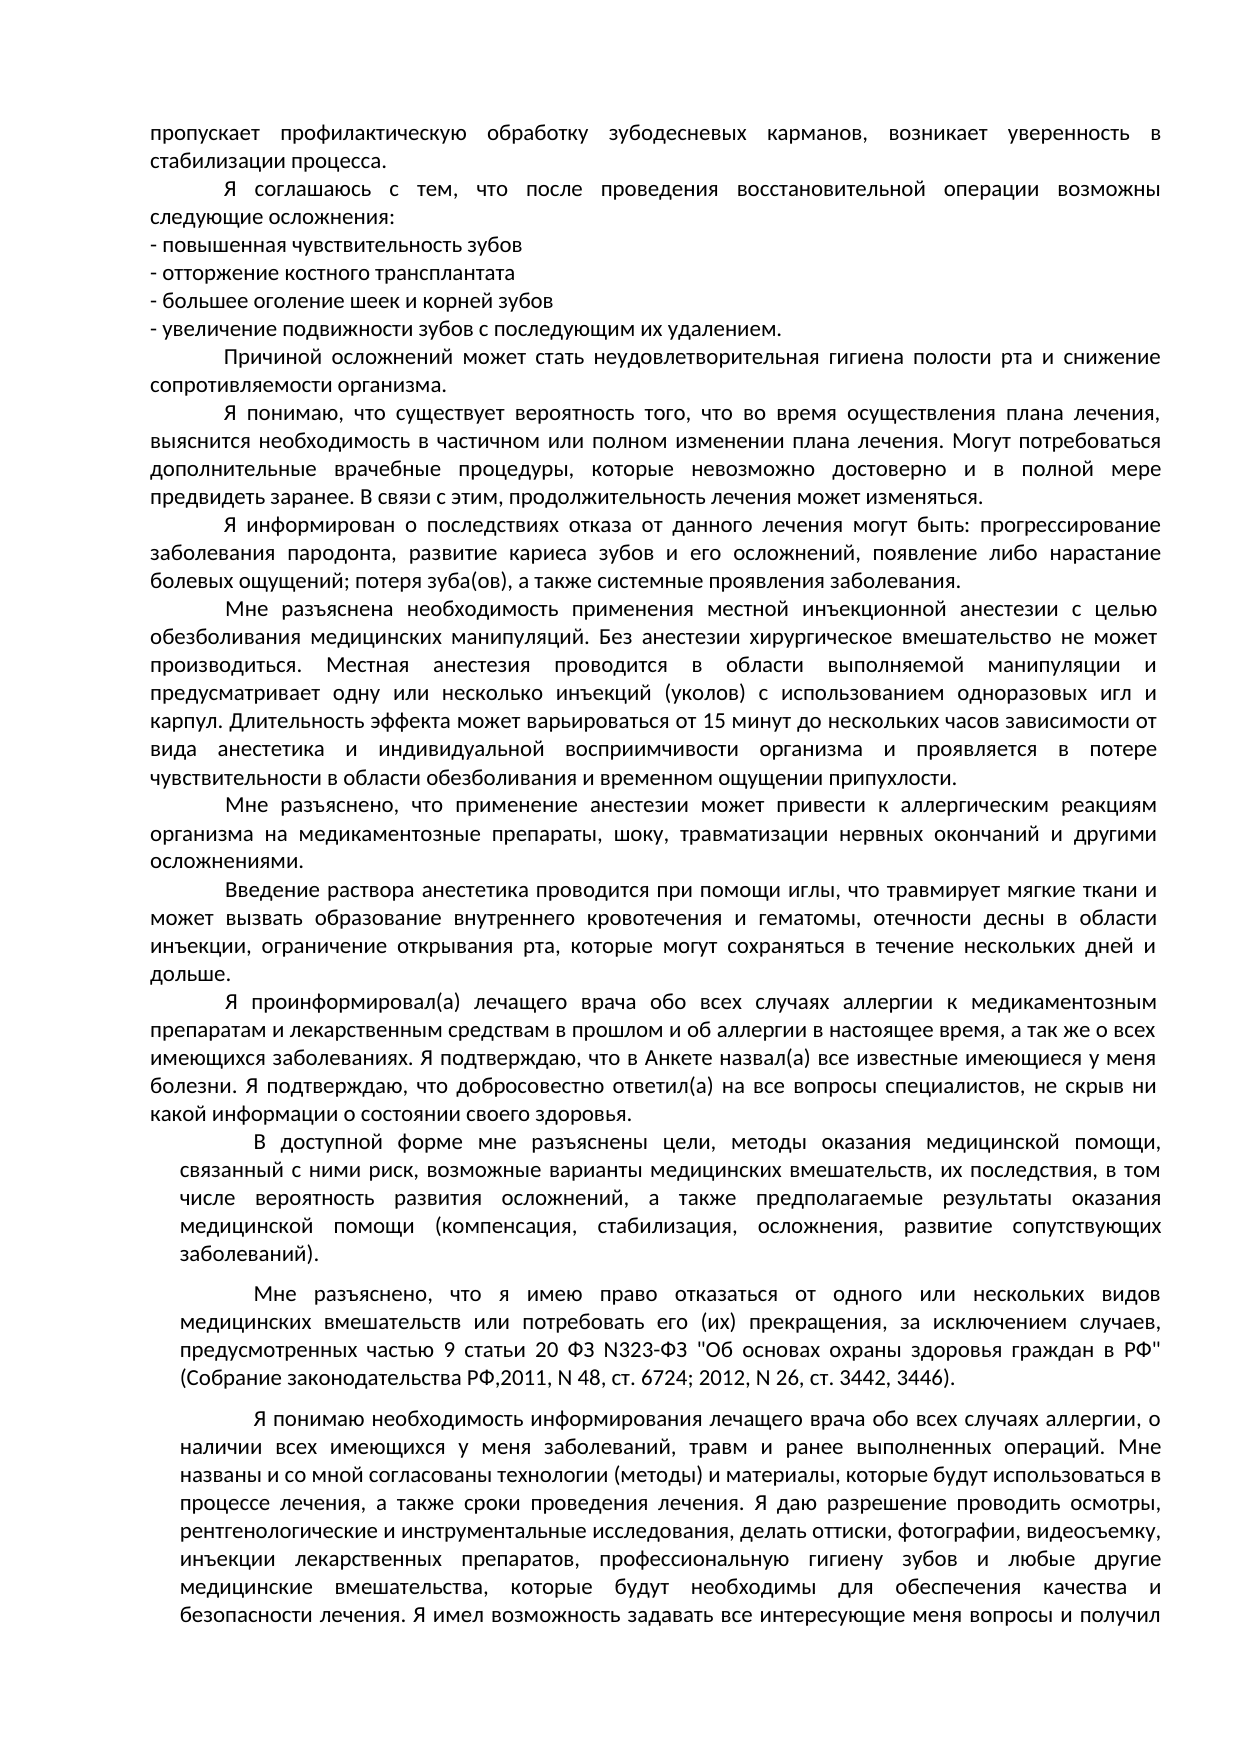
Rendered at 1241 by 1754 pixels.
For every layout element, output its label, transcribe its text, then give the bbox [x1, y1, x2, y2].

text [179, 1404, 1162, 1628]
text - большее оголение шеек и корней зубов [150, 286, 1162, 314]
text Я соглашаюсь с тем, что после проведения восстановительной операции возможны следующие осложнения: [150, 174, 1162, 230]
text В доступной форме мне разъяснены цели, методы оказания медицинской помощи, связанный с ними риск, возможные варианты медицинских вмешательств, их последствия, в том числе вероятность развития осложнений, а также предполагаемые результаты оказания медицинской помощи (компенсация, стабилизация, осложнения, развитие сопутствующих заболеваний). [179, 1127, 1162, 1267]
text - повышенная чувствительность зубов [150, 230, 1162, 258]
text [150, 118, 1162, 174]
text - отторжение костного трансплантата [150, 258, 1162, 286]
text Мне разъяснена необходимость применения местной инъекционной анестезии с целью обезболивания медицинских манипуляций. Без анестезии хирургическое вмешательство не может производиться. Местная анестезия проводится в области выполняемой манипуляции и предусматривает одну или несколько инъекций (уколов) с использованием одноразовых игл и карпул. Длительность эффекта может варьироваться от 15 минут до нескольких часов зависимости от вида анестетика и индивидуальной восприимчивости организма и проявляется в потере чувствительности в области обезболивания и временном ощущении припухлости. [150, 594, 1158, 791]
text - увеличение подвижности зубов с последующим их удалением. [150, 314, 1162, 342]
text Мне разъяснено, что применение анестезии может привести к аллергическим реакциям организма на медикаментозные препараты, шоку, травматизации нервных окончаний и другими осложнениями. [150, 791, 1158, 875]
text Я проинформировал(а) лечащего врача обо всех случаях аллергии к медикаментозным препаратам и лекарственным средствам в прошлом и об аллергии в настоящее время, а так же о всех имеющихся заболеваниях. Я подтверждаю, что в Анкете назвал(а) все известные имеющиеся у меня болезни. Я подтверждаю, что добросовестно ответил(а) на все вопросы специалистов, не скрыв ни какой информации о состоянии своего здоровья. [150, 987, 1158, 1127]
text Я информирован о последствиях отказа от данного лечения могут быть: прогрессирование заболевания пародонта, развитие кариеса зубов и его осложнений, появление либо нарастание болевых ощущений; потеря зуба(ов), а также системные проявления заболевания. [150, 510, 1162, 594]
text Причиной осложнений может стать неудовлетворительная гигиена полости рта и снижение сопротивляемости организма. [150, 342, 1162, 398]
text Я понимаю, что существует вероятность того, что во время осуществления плана лечения, выяснится необходимость в частичном или полном изменении плана лечения. Могут потребоваться дополнительные врачебные процедуры, которые невозможно достоверно и в полной мере предвидеть заранее. В связи с этим, продолжительность лечения может изменяться. [150, 398, 1162, 510]
text Введение раствора анестетика проводится при помощи иглы, что травмирует мягкие ткани и может вызвать образование внутреннего кровотечения и гематомы, отечности десны в области инъекции, ограничение открывания рта, которые могут сохраняться в течение нескольких дней и дольше. [150, 875, 1158, 987]
text Мне разъяснено, что я имею право отказаться от одного или нескольких видов медицинских вмешательств или потребовать его (их) прекращения, за исключением случаев, предусмотренных частью 9 статьи 20 ФЗ N323-ФЗ "Об основах охраны здоровья граждан в РФ" (Собрание законодательства РФ,2011, N 48, ст. 6724; 2012, N 26, ст. 3442, 3446). [179, 1279, 1162, 1392]
